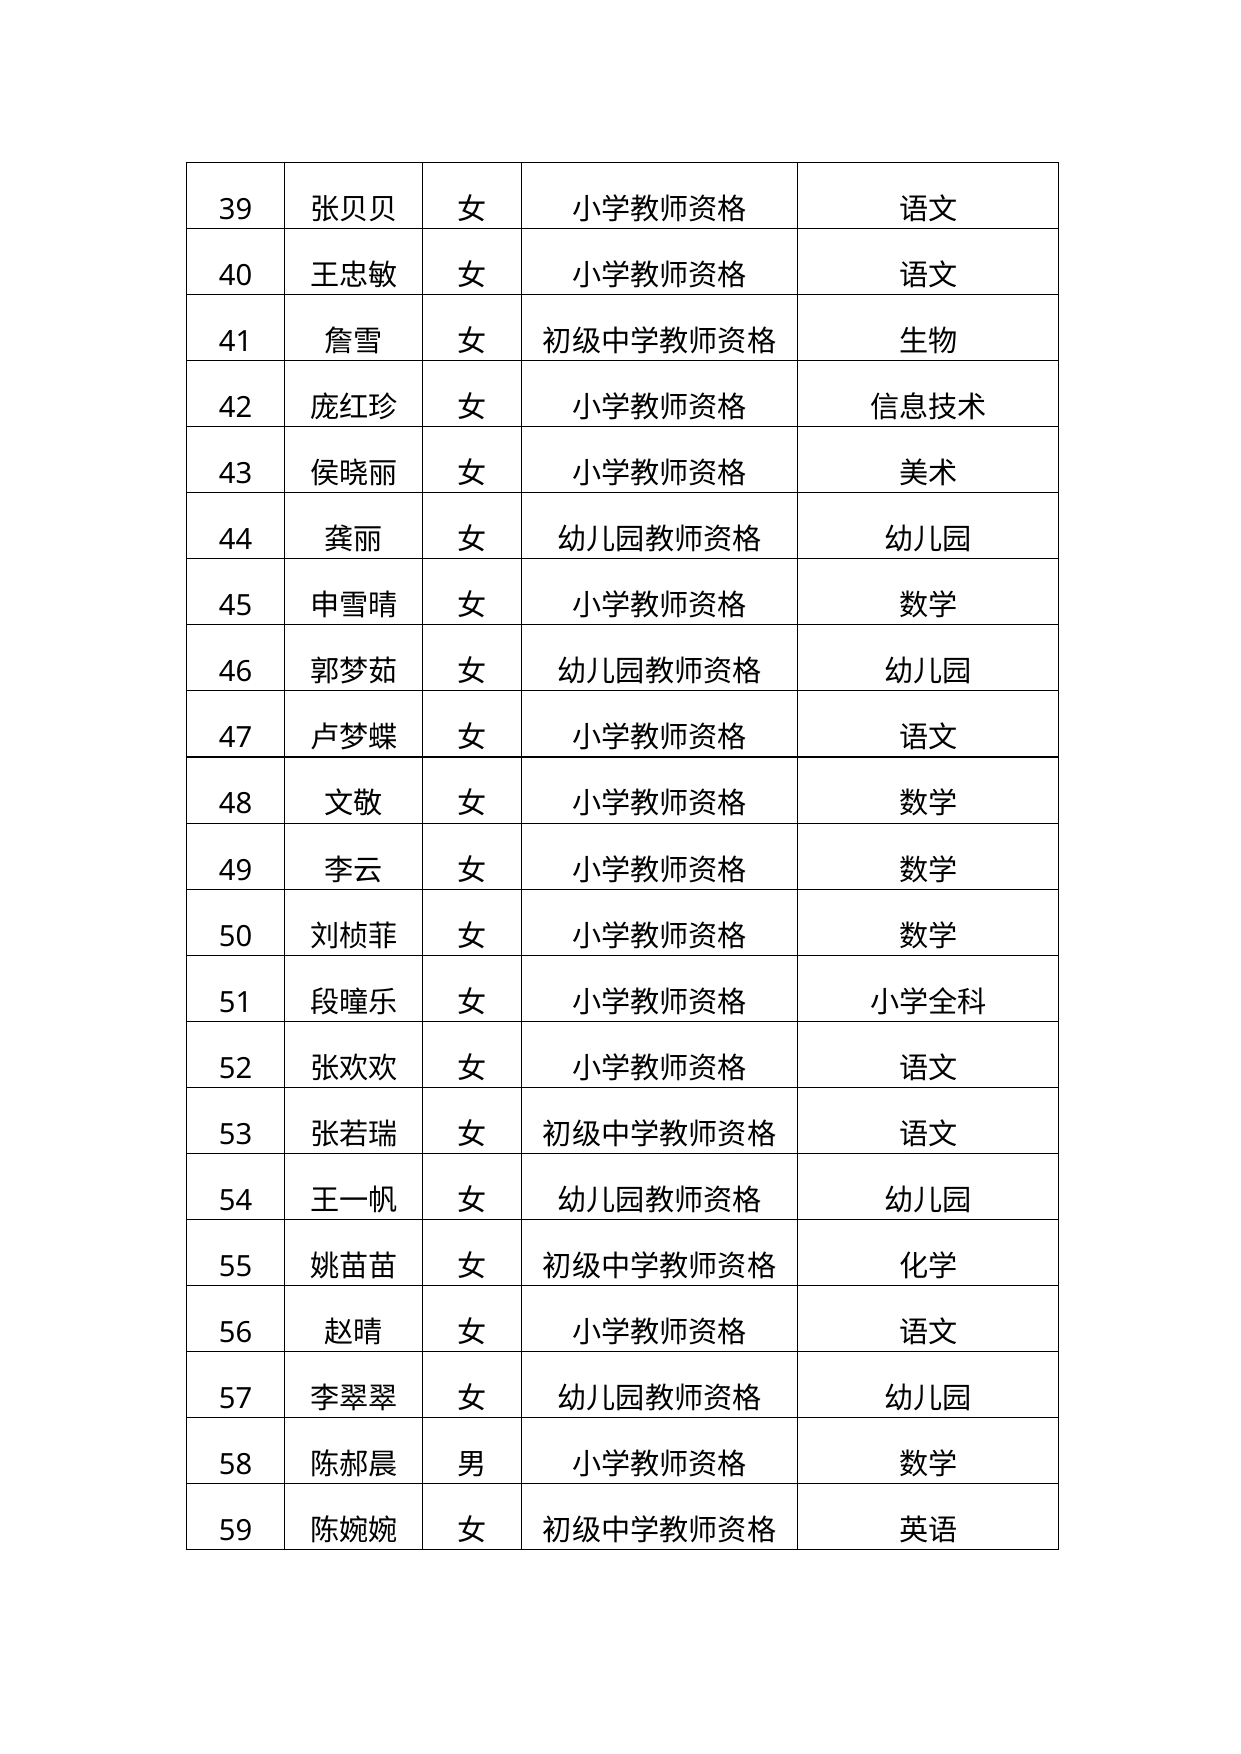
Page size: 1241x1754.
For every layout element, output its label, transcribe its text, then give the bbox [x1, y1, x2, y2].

table_cell 女 [423, 1022, 521, 1087]
table_cell 李云 [285, 824, 422, 888]
table_cell 初级中学教师资格 [522, 295, 797, 360]
table_cell 女 [423, 758, 521, 822]
table_cell 初级中学教师资格 [522, 1220, 797, 1285]
table_cell 李翠翠 [285, 1352, 422, 1417]
table_cell 语文 [798, 163, 1058, 228]
table_cell 幼儿园 [798, 1352, 1058, 1417]
table_cell 女 [423, 824, 521, 888]
table_cell 小学教师资格 [522, 1022, 797, 1087]
table_cell 刘桢菲 [285, 890, 422, 954]
table_cell 幼儿园教师资格 [522, 625, 797, 690]
table_cell 幼儿园教师资格 [522, 1154, 797, 1219]
table_cell 文敬 [285, 758, 422, 822]
table_cell 小学教师资格 [522, 427, 797, 492]
table_cell 52 [187, 1022, 284, 1087]
table_cell 幼儿园教师资格 [522, 493, 797, 558]
table_cell 庞红珍 [285, 361, 422, 426]
table_cell 女 [423, 427, 521, 492]
table_cell 50 [187, 890, 284, 954]
table_cell 赵晴 [285, 1286, 422, 1351]
table_cell 王忠敏 [285, 229, 422, 294]
table_cell 小学教师资格 [522, 559, 797, 624]
table_cell 美术 [798, 427, 1058, 492]
table_cell 化学 [798, 1220, 1058, 1285]
table_cell 数学 [798, 824, 1058, 888]
table_cell 57 [187, 1352, 284, 1417]
table_cell 47 [187, 691, 284, 756]
table_cell 数学 [798, 758, 1058, 822]
table_cell 44 [187, 493, 284, 558]
table_cell 49 [187, 824, 284, 888]
table_cell 语文 [798, 1022, 1058, 1087]
table_cell 女 [423, 229, 521, 294]
table_cell 小学教师资格 [522, 361, 797, 426]
table_cell 王一帆 [285, 1154, 422, 1219]
table_cell 45 [187, 559, 284, 624]
table_cell 幼儿园 [798, 625, 1058, 690]
table_cell 54 [187, 1154, 284, 1219]
table_cell 张贝贝 [285, 163, 422, 228]
table_cell 40 [187, 229, 284, 294]
table_cell 女 [423, 493, 521, 558]
table_cell 幼儿园教师资格 [522, 1352, 797, 1417]
table_cell 小学教师资格 [522, 956, 797, 1021]
table_cell 张欢欢 [285, 1022, 422, 1087]
table_cell 幼儿园 [798, 1154, 1058, 1219]
table_cell 侯晓丽 [285, 427, 422, 492]
table_cell 初级中学教师资格 [522, 1484, 797, 1549]
table_cell 龚丽 [285, 493, 422, 558]
table_cell 幼儿园 [798, 493, 1058, 558]
table_cell 女 [423, 691, 521, 756]
table_cell 詹雪 [285, 295, 422, 360]
table_cell 41 [187, 295, 284, 360]
table_cell 数学 [798, 559, 1058, 624]
table_cell 42 [187, 361, 284, 426]
table_cell 段曈乐 [285, 956, 422, 1021]
table_cell 小学教师资格 [522, 890, 797, 954]
table_cell 男 [423, 1418, 521, 1483]
table_cell 郭梦茹 [285, 625, 422, 690]
table_cell 女 [423, 295, 521, 360]
table_cell 女 [423, 890, 521, 954]
table_cell 女 [423, 1220, 521, 1285]
table_cell 女 [423, 1088, 521, 1153]
table_cell 张若瑞 [285, 1088, 422, 1153]
table_cell 女 [423, 559, 521, 624]
table_cell 女 [423, 1352, 521, 1417]
table_cell 39 [187, 163, 284, 228]
table_cell 女 [423, 361, 521, 426]
table_cell 46 [187, 625, 284, 690]
table_cell 小学教师资格 [522, 824, 797, 888]
table_cell 信息技术 [798, 361, 1058, 426]
table_cell 58 [187, 1418, 284, 1483]
table_cell 小学教师资格 [522, 691, 797, 756]
table_cell 陈婉婉 [285, 1484, 422, 1549]
table_cell 56 [187, 1286, 284, 1351]
table_cell 陈郝晨 [285, 1418, 422, 1483]
table_cell 语文 [798, 1088, 1058, 1153]
table_cell 小学教师资格 [522, 1286, 797, 1351]
table_cell 59 [187, 1484, 284, 1549]
table_cell 女 [423, 1154, 521, 1219]
table_cell 小学教师资格 [522, 1418, 797, 1483]
table_cell 55 [187, 1220, 284, 1285]
table_cell 语文 [798, 1286, 1058, 1351]
table_cell 小学教师资格 [522, 163, 797, 228]
table_cell 英语 [798, 1484, 1058, 1549]
table_cell 女 [423, 163, 521, 228]
table_cell 女 [423, 1286, 521, 1351]
table_cell 初级中学教师资格 [522, 1088, 797, 1153]
table_cell 生物 [798, 295, 1058, 360]
table_cell 48 [187, 758, 284, 822]
table_cell 51 [187, 956, 284, 1021]
table_cell 小学教师资格 [522, 758, 797, 822]
table_cell 女 [423, 956, 521, 1021]
table_cell 女 [423, 625, 521, 690]
table_cell 数学 [798, 890, 1058, 954]
table_cell 卢梦蝶 [285, 691, 422, 756]
table_cell 姚苗苗 [285, 1220, 422, 1285]
table_cell 43 [187, 427, 284, 492]
table_cell 申雪晴 [285, 559, 422, 624]
table_cell 语文 [798, 229, 1058, 294]
table_cell 数学 [798, 1418, 1058, 1483]
table_cell 女 [423, 1484, 521, 1549]
table_cell 小学全科 [798, 956, 1058, 1021]
table_cell 小学教师资格 [522, 229, 797, 294]
table_cell 语文 [798, 691, 1058, 756]
table_cell 53 [187, 1088, 284, 1153]
